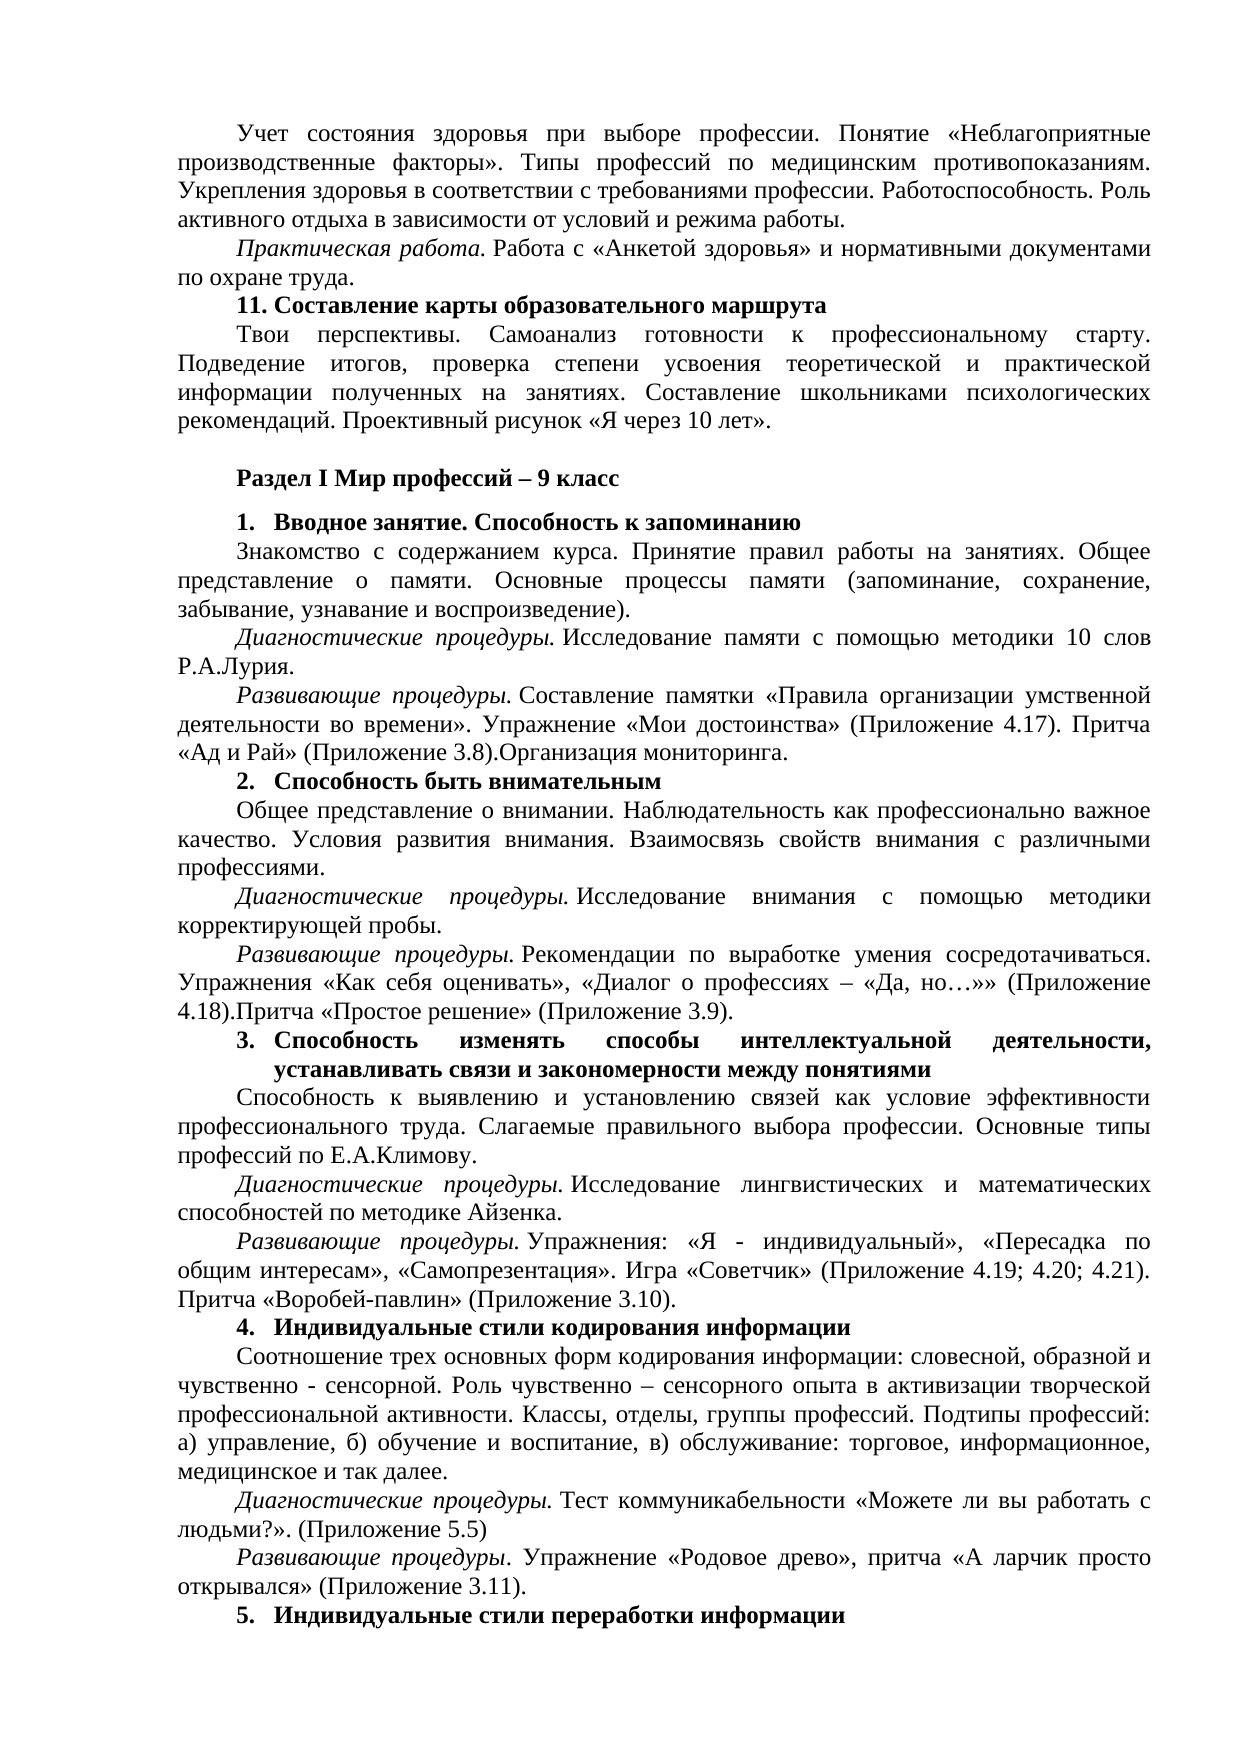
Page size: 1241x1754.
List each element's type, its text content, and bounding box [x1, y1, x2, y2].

list Индивидуальные стили переработки информации [236, 1600, 1152, 1629]
text Раздел I Мир профессий – 9 класс [177, 463, 1152, 492]
list Способность изменять способы интеллектуальной деятельности, устанавливать связи и закономерности между понятиями [236, 1025, 1152, 1082]
text Диагностические процедуры. Тест коммуникабельности «Можете ли вы работать с людьми?». (Приложение 5.5) [177, 1485, 1152, 1542]
text Соотношение трех основных форм кодирования информации: словесной, образной и чувственно - сенсорной. Роль чувственно – сенсорного опыта в активизации творческой профессиональной активности. Классы, отделы, группы профессий. Подтипы профессий: а) управление, б) обучение и воспитание, в) обслуживание: торговое, информационное, медицинское и так далее. [177, 1341, 1152, 1485]
text Диагностические процедуры. Исследование памяти с помощью методики 10 слов Р.А.Лурия. [177, 622, 1152, 680]
text Развивающие процедуры. Упражнения: «Я - индивидуальный», «Пересадка по общим интересам», «Самопрезентация». Игра «Советчик» (Приложение 4.19; 4.20; 4.21). Притча «Воробей-павлин» (Приложение 3.10). [177, 1226, 1152, 1312]
text Учет состояния здоровья при выборе профессии. Понятие «Неблагоприятные производственные факторы». Типы профессий по медицинским противопоказаниям. Укрепления здоровья в соответствии с требованиями профессии. Работоспособность. Роль активного отдыха в зависимости от условий и режима работы. [177, 118, 1152, 233]
text Общее представление о внимании. Наблюдательность как профессионально важное качество. Условия развития внимания. Взаимосвязь свойств внимания с различными профессиями. [177, 795, 1152, 881]
text Твои перспективы. Самоанализ готовности к профессиональному старту. Подведение итогов, проверка степени усвоения теоретической и практической информации полученных на занятиях. Составление школьниками психологических рекомендаций. Проективный рисунок «Я через 10 лет». [177, 319, 1152, 434]
text Знакомство с содержанием курса. Принятие правил работы на занятиях. Общее представление о памяти. Основные процессы памяти (запоминание, сохранение, забывание, узнавание и воспроизведение). [177, 536, 1152, 622]
list Вводное занятие. Способность к запоминанию [236, 507, 1152, 536]
list Индивидуальные стили кодирования информации [236, 1312, 1152, 1341]
text 11. Составление карты образовательного маршрута [177, 291, 1152, 319]
text Развивающие процедуры. Рекомендации по выработке умения сосредотачиваться. Упражнения «Как себя оценивать», «Диалог о профессиях – «Да, но…»» (Приложение 4.18).Притча «Простое решение» (Приложение 3.9). [177, 939, 1152, 1025]
text Практическая работа. Работа с «Анкетой здоровья» и нормативными документами по охране труда. [177, 233, 1152, 291]
text Развивающие процедуры. Упражнение «Родовое древо», притча «А ларчик просто открывался» (Приложение 3.11). [177, 1542, 1152, 1600]
text Диагностические процедуры. Исследование внимания с помощью методики корректирующей пробы. [177, 881, 1152, 939]
text Диагностические процедуры. Исследование лингвистических и математических способностей по методике Айзенка. [177, 1169, 1152, 1226]
list Способность быть внимательным [236, 766, 1152, 795]
text Развивающие процедуры. Составление памятки «Правила организации умственной деятельности во времени». Упражнение «Мои достоинства» (Приложение 4.17). Притча «Ад и Рай» (Приложение 3.8).Организация мониторинга. [177, 680, 1152, 766]
text Способность к выявлению и установлению связей как условие эффективности профессионального труда. Слагаемые правильного выбора профессии. Основные типы профессий по Е.А.Климову. [177, 1082, 1152, 1169]
